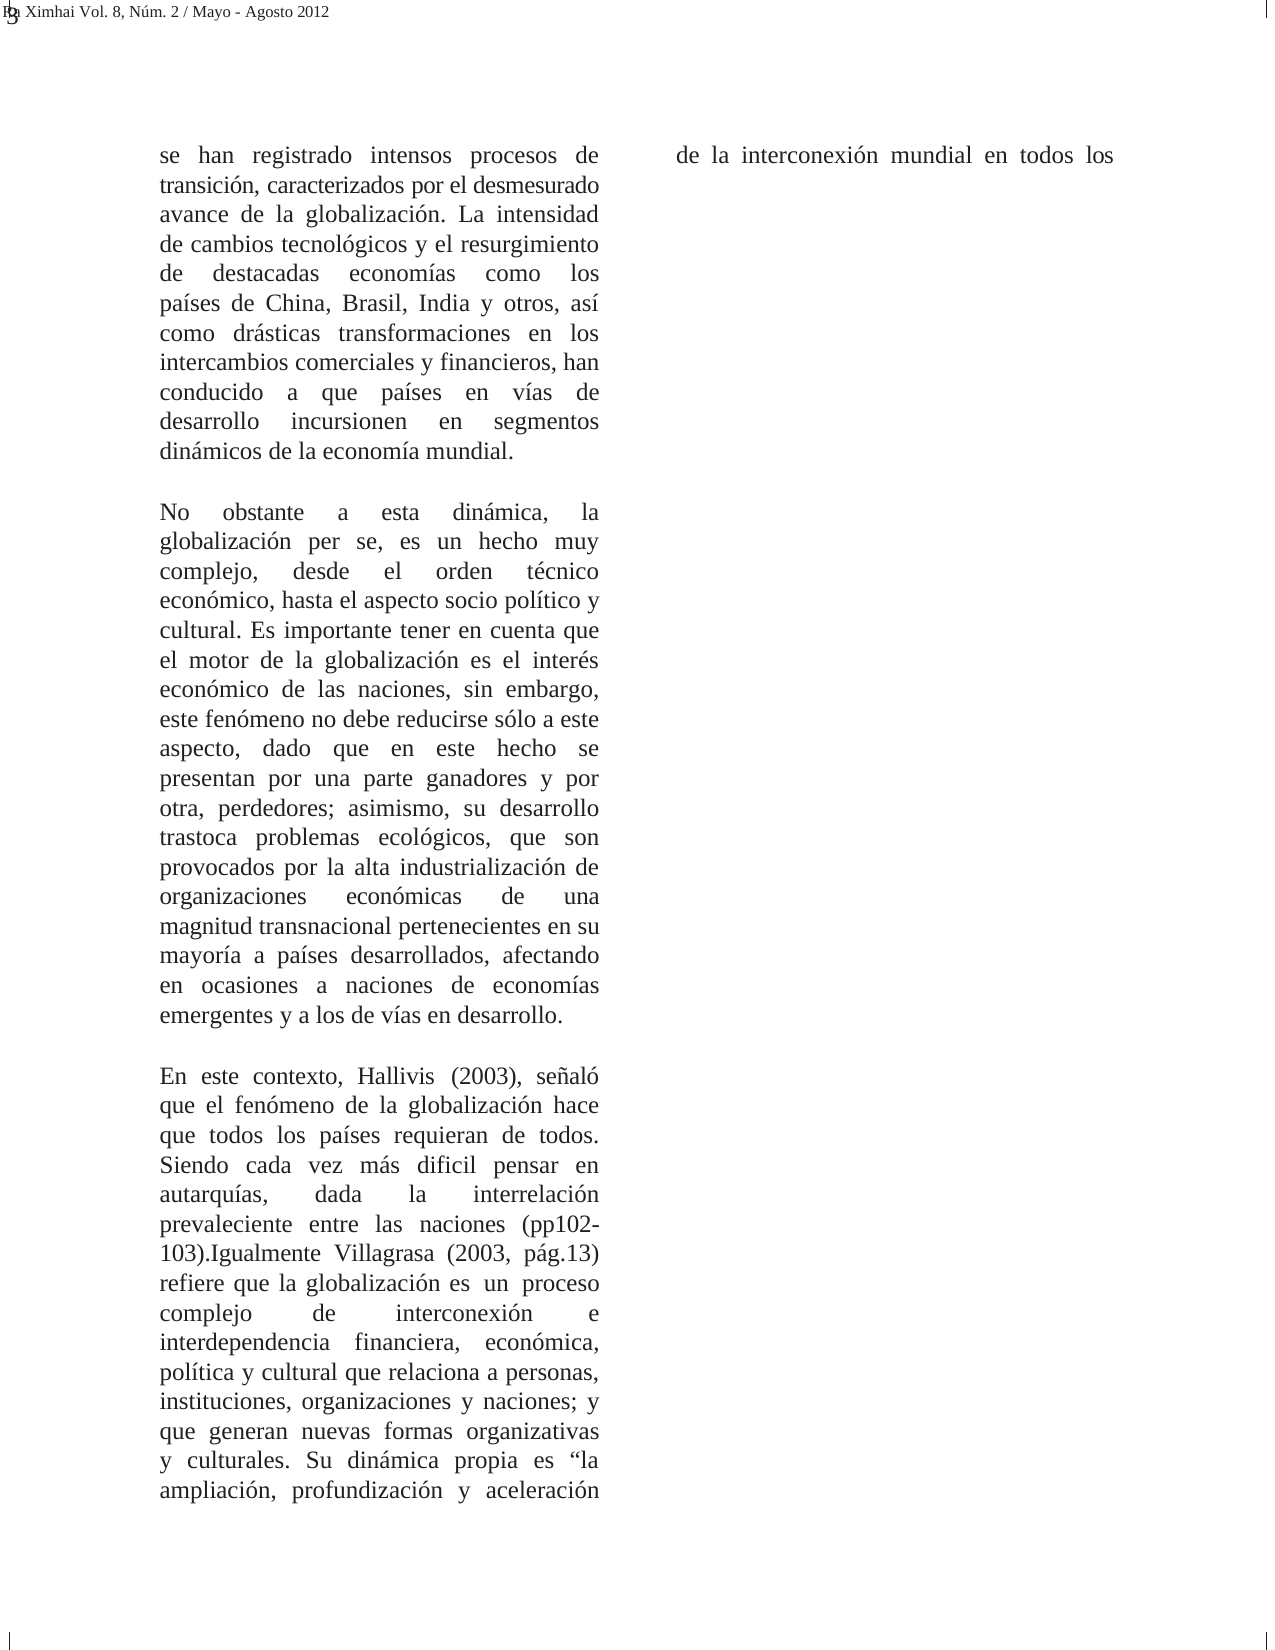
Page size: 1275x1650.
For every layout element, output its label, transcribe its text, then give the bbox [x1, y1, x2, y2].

text En este contexto, Hallivis (2003), señaló que el fenómeno de la globalización hace que todos los países requieran de todos. Siendo cada vez más dificil pensar en autarquías, dada la interrelación prevaleciente entre las naciones (pp102-103).Igualmente Villagrasa (2003, pág.13) refiere que la globalización es un proceso complejo de interconexión e interdependencia financiera, económica, política y cultural que relaciona a personas, instituciones, organizaciones y naciones; y que generan nuevas formas organizativas y culturales. Su dinámica propia es “la ampliación, profundización y aceleración de la interconexión mundial en todos los [159, 1061, 599, 1504]
text No obstante a esta dinámica, la globalización per se, es un hecho muy complejo, desde el orden técnico económico, hasta el aspecto socio político y cultural. Es importante tener en cuenta que el motor de la globalización es el interés económico de las naciones, sin embargo, este fenómeno no debe reducirse sólo a este aspecto, dado que en este hecho se presentan por una parte ganadores y por otra, perdedores; asimismo, su desarrollo trastoca problemas ecológicos, que son provocados por la alta industrialización de organizaciones económicas de una magnitud transnacional pertenecientes en su mayoría a países desarrollados, afectando en ocasiones a naciones de economías emergentes y a los de vías en desarrollo. [159, 497, 599, 1028]
text se han registrado intensos procesos de transición, caracterizados por el desmesurado avance de la globalización. La intensidad de cambios tecnológicos y el resurgimiento de destacadas economías como los países de China, Brasil, India y otros, así como drásticas transformaciones en los intercambios comerciales y financieros, han conducido a que países en vías de desarrollo incursionen en segmentos dinámicos de la economía mundial. [159, 140, 599, 465]
